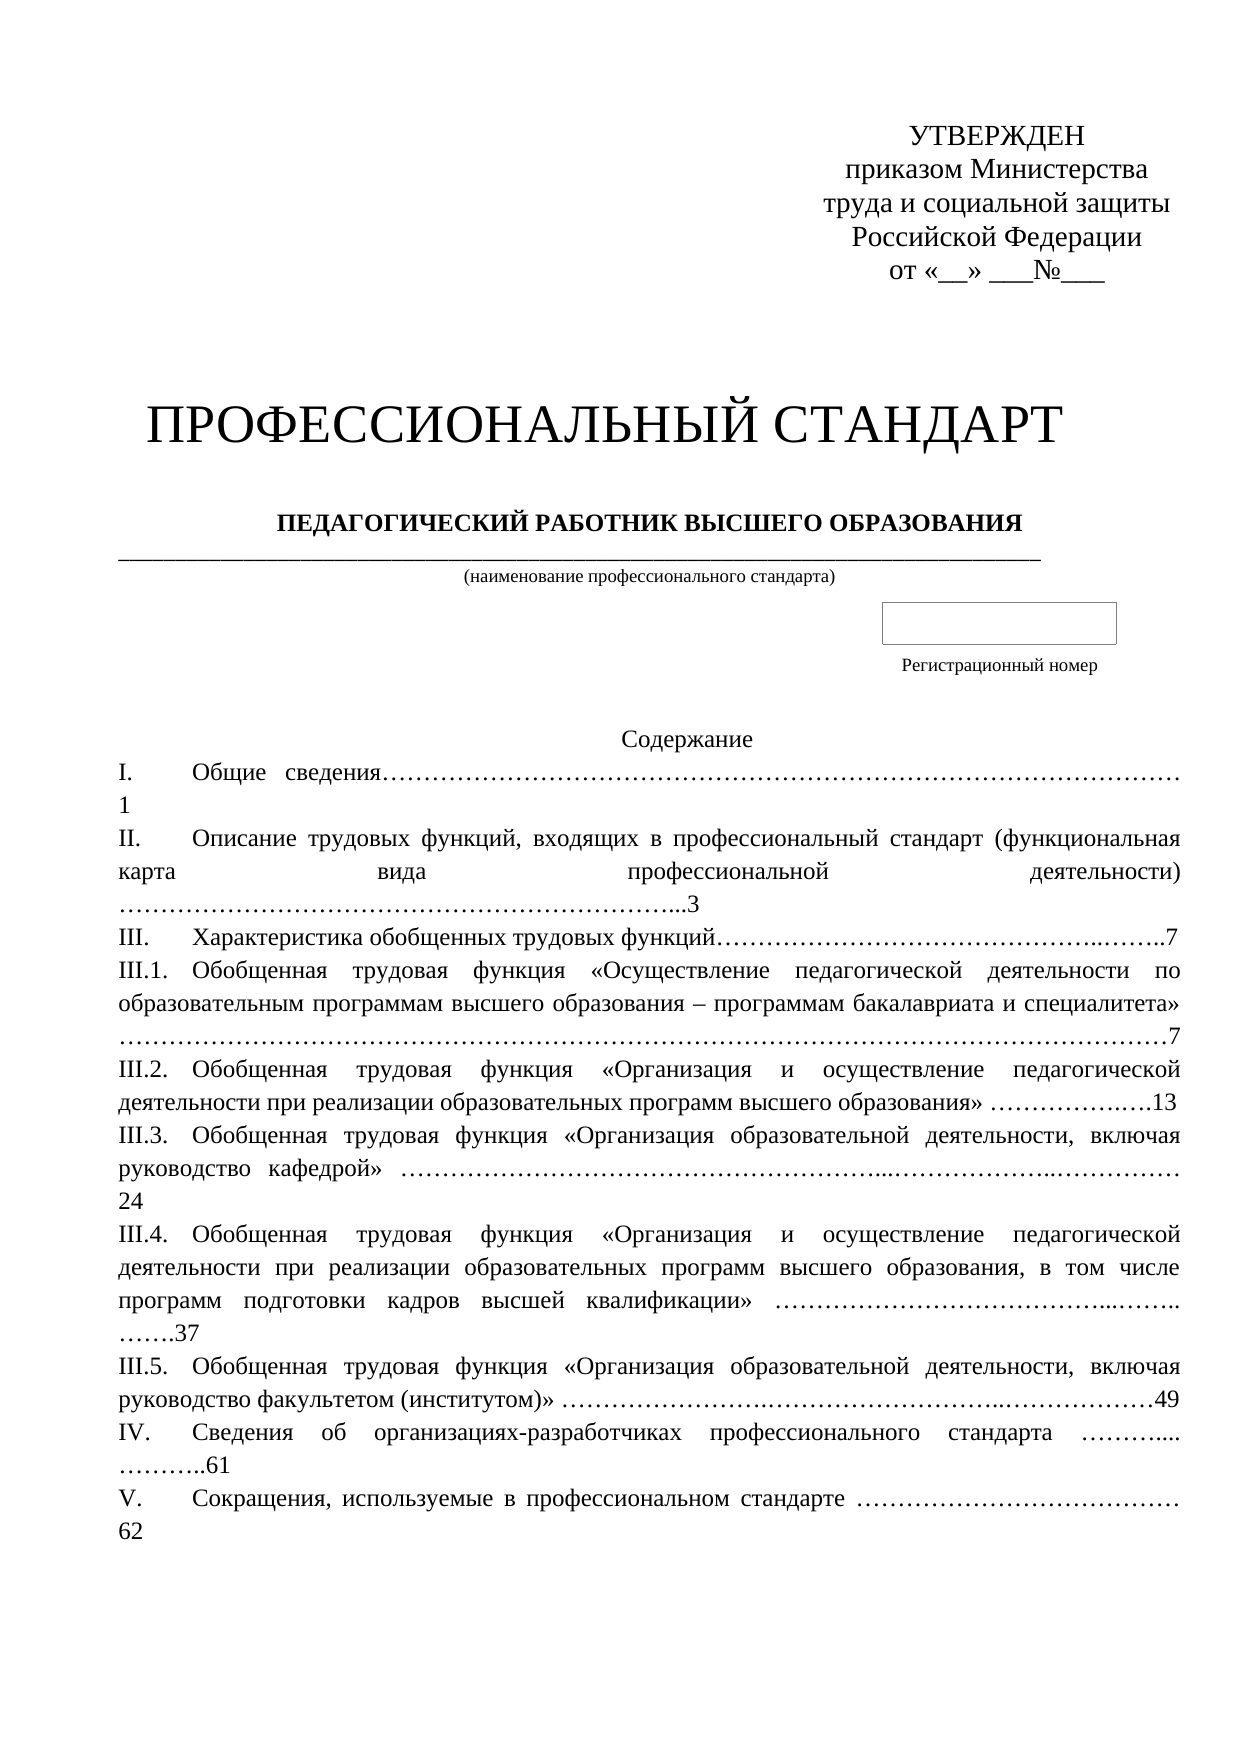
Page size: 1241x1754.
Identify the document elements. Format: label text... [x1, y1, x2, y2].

text труда и социальной защиты Российской Федерации [812, 185, 1181, 252]
title ПРОФЕССИОНАЛЬНЫЙ СТАНДАРТ [118, 392, 1092, 454]
list Сведения об организациях-разработчиках профессионального стандарта ………....………..61 [118, 1417, 1181, 1479]
text УТВЕРЖДЕН [812, 118, 1181, 152]
list Обобщенная трудовая функция «Осуществление педагогической деятельности по образовательным программам высшего образования – программам бакалавриата и специалитета» ………………………………………………………………………………………………………………7 [118, 955, 1181, 1049]
text ПЕДАГОГИЧЕСКИЙ РАБОТНИК ВЫСШЕГО ОБРАЗОВАНИЯ [118, 508, 1181, 537]
text (наименование профессионального стандарта) [118, 565, 1181, 586]
text от «__» ___№___ [812, 252, 1181, 286]
text Содержание [193, 724, 1181, 752]
text приказом Министерства [812, 152, 1181, 185]
list Обобщенная трудовая функция «Организация образовательной деятельности, включая руководство кафедрой» …………………………………………………...………………..……………24 [118, 1120, 1181, 1215]
list Общие сведения……………………………………………………………………………………1 [118, 757, 1181, 818]
list Сокращения, используемые в профессиональном стандарте …………………………………62 [118, 1483, 1181, 1545]
list Обобщенная трудовая функция «Организация и осуществление педагогической деятельности при реализации образовательных программ высшего образования» …………….….13 [118, 1054, 1181, 1116]
list Обобщенная трудовая функция «Организация образовательной деятельности, включая руководство факультетом (институтом)» …………………….………………………..………………49 [118, 1351, 1181, 1413]
list Обобщенная трудовая функция «Организация и осуществление педагогической деятельности при реализации образовательных программ высшего образования, в том числе программ подготовки кадров высшей квалификации» …………………………………...……..…….37 [118, 1219, 1181, 1347]
table_header [883, 603, 1116, 643]
table_cell Регистрационный номер [883, 644, 1117, 685]
text _________________________________________________________________________________ [118, 537, 1181, 565]
list Характеристика обобщенных трудовых функций………………………………………..……..7 [118, 922, 1181, 951]
list Описание трудовых функций, входящих в профессиональный стандарт (функциональная карта вида профессиональной деятельности) …………………………………………………………...3 [118, 823, 1181, 917]
